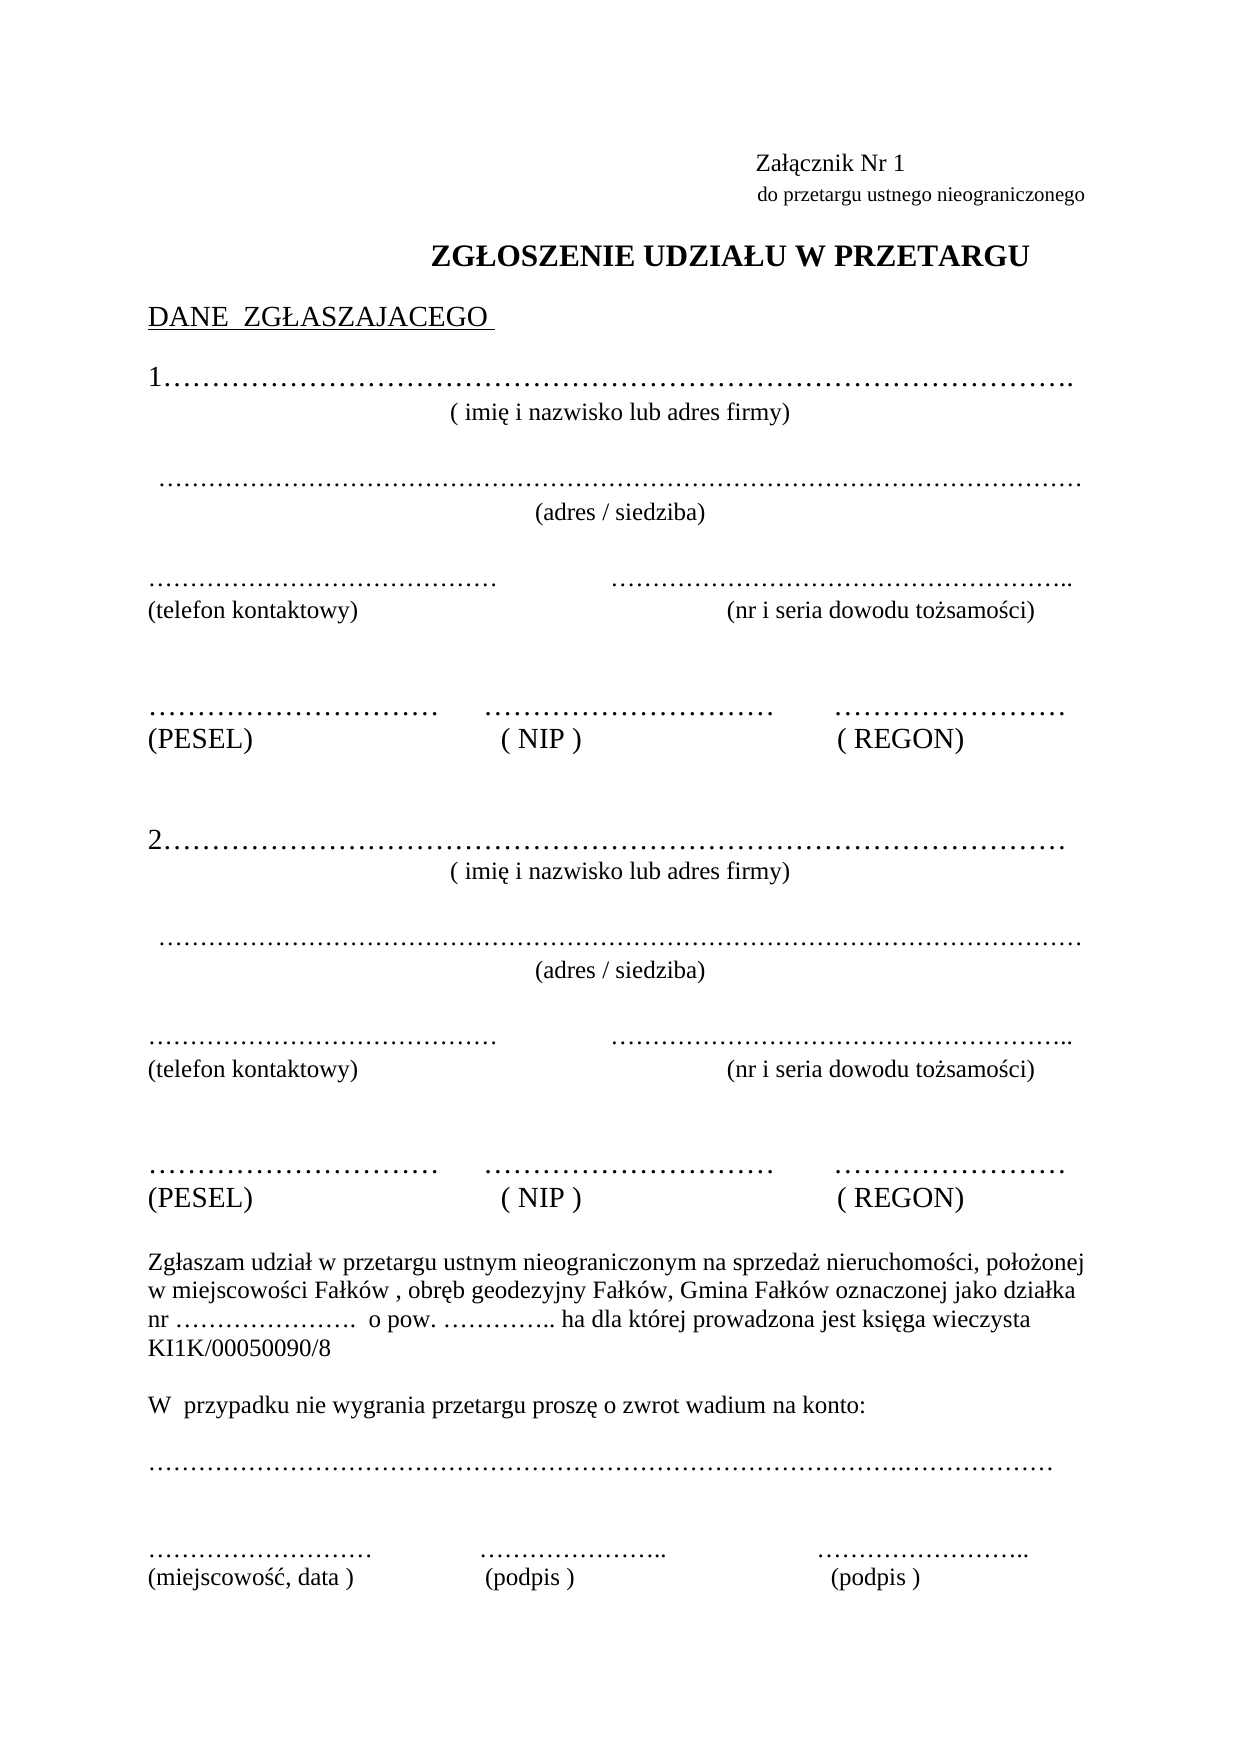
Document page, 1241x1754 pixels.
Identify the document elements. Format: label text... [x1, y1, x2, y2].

text ………………………… ………………………… …………………… [148, 688, 1093, 722]
text ( imię i nazwisko lub adres firmy) [148, 856, 1093, 884]
text Załącznik Nr 1 [148, 148, 1093, 176]
text W przypadku nie wygrania przetargu proszę o zwrot wadium na konto: [148, 1391, 1093, 1419]
text ……………………… ………………….. …………………….. [148, 1534, 1093, 1562]
text ……………………………………………………………………………….……………… [148, 1447, 1093, 1476]
text …………………………………… ……………………………………………….. [148, 563, 1093, 591]
text (telefon kontaktowy) (nr i seria dowodu tożsamości) [148, 596, 1093, 624]
text (telefon kontaktowy) (nr i seria dowodu tożsamości) [148, 1054, 1093, 1083]
text ( imię i nazwisko lub adres firmy) [148, 397, 1093, 426]
text DANE ZGŁASZAJACEGO [148, 299, 1093, 333]
text …………………………………… ……………………………………………….. [148, 1021, 1093, 1049]
text (adres / siedziba) [148, 497, 1093, 525]
text ………………………………………………………………………………………………… [148, 922, 1093, 951]
text ………………………………………………………………………………………………… [148, 463, 1093, 492]
text Zgłaszam udział w przetargu ustnym nieograniczonym na sprzedaż nieruchomości, położonej w miejscowości Fałków , obręb geodezyjny Fałków, Gmina Fałków oznaczonej jako działka nr …………………. o pow. ………….. ha dla której prowadzona jest księga wieczysta KI1K/00050090/8 [148, 1247, 1093, 1362]
text do przetargu ustnego nieograniczonego [148, 182, 1093, 206]
text 1…………………………………………………………………………………. [148, 359, 1093, 392]
text (PESEL) ( NIP ) ( REGON) [148, 722, 1093, 755]
text ZGŁOSZENIE UDZIAŁU W PRZETARGU [148, 237, 1093, 273]
text (adres / siedziba) [148, 955, 1093, 983]
text (miejscowość, data ) (podpis ) (podpis ) [148, 1562, 1093, 1591]
text (PESEL) ( NIP ) ( REGON) [148, 1180, 1093, 1213]
text 2………………………………………………………………………………… [148, 822, 1093, 856]
text ………………………… ………………………… …………………… [148, 1146, 1093, 1180]
